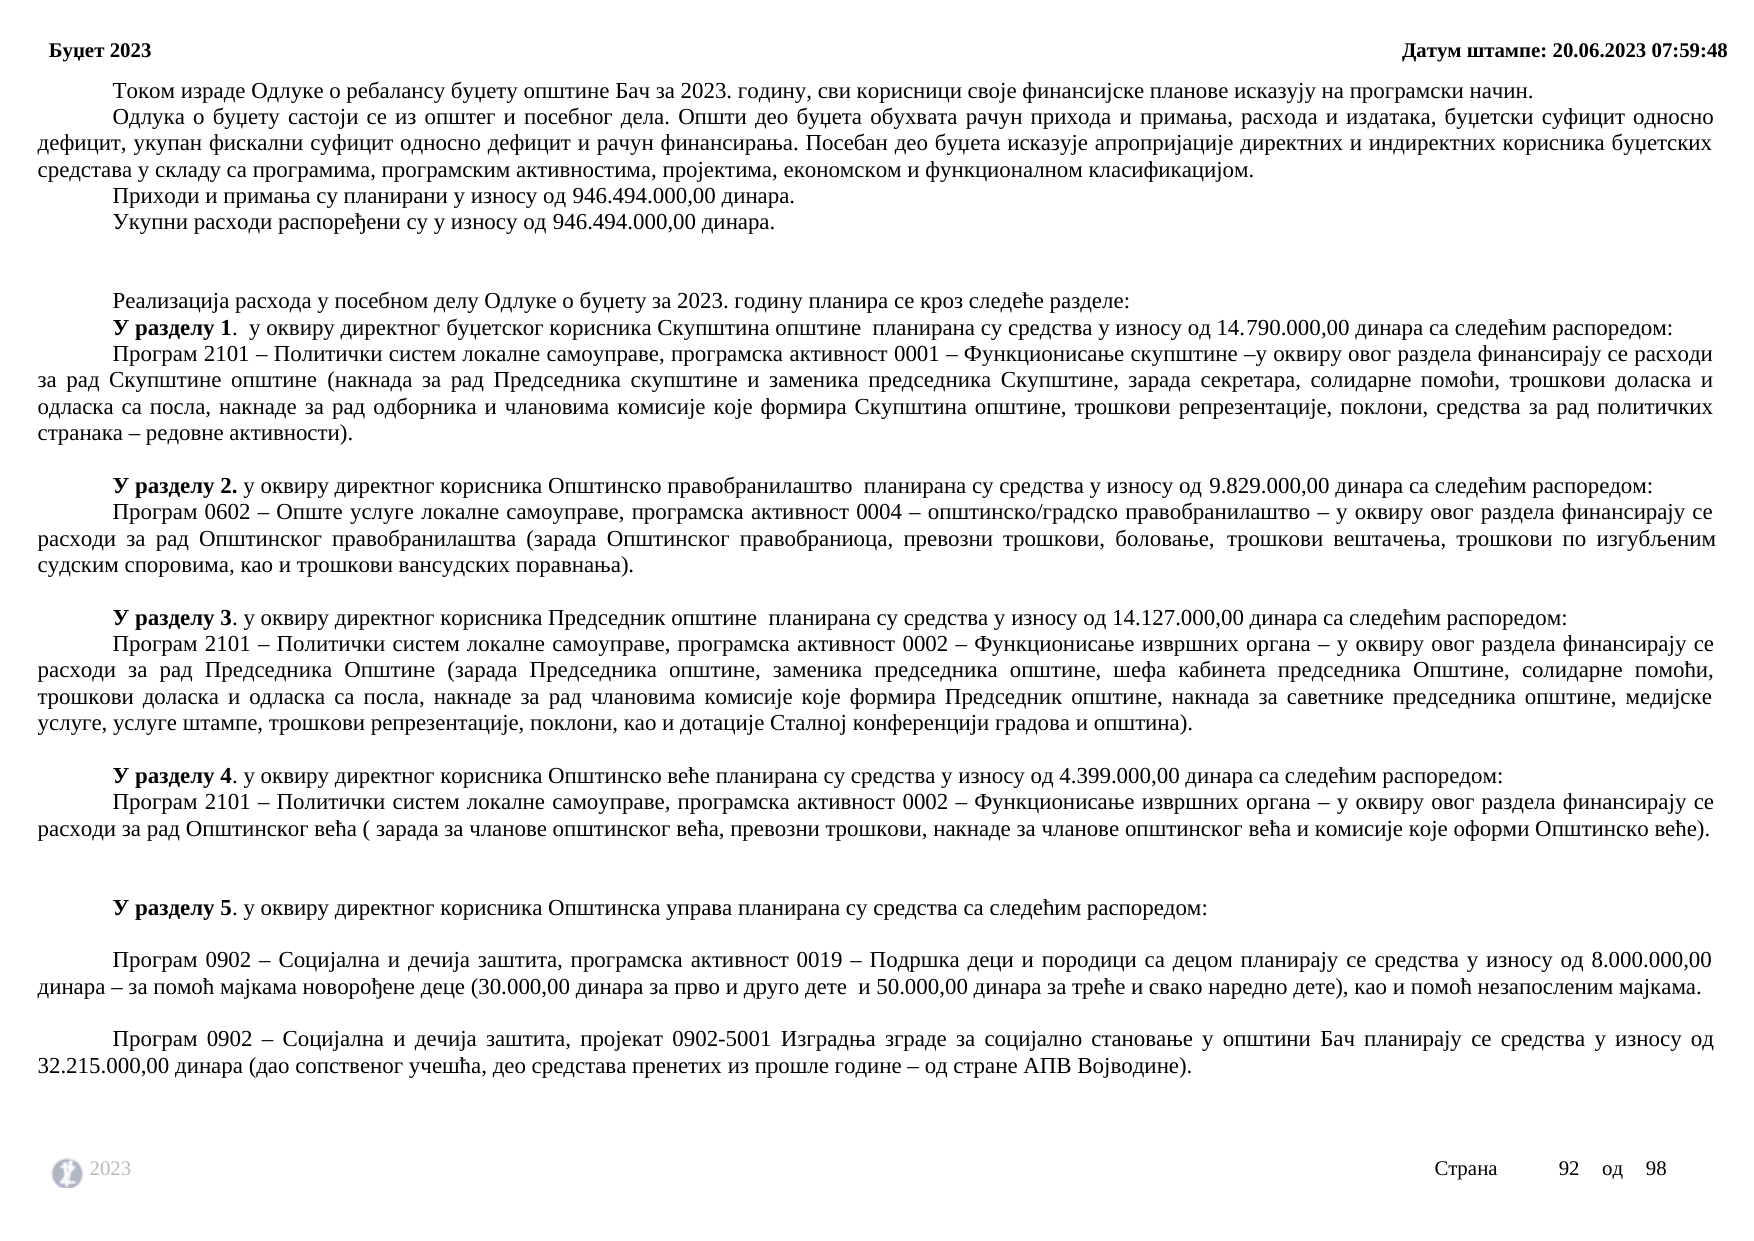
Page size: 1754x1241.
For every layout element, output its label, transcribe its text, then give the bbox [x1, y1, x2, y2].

text У разделу 5. у оквиру директног корисника Општинска управа планирана су средства са следећим распоредом: [37, 894, 1716, 920]
text У разделу 4. у оквиру директног корисника Општинско веће планирана су средства у износу од 4.399.000,00 динара са следећим распоредом: [37, 762, 1716, 788]
text Током израде Одлуке о ребалансу буџету општине Бач за 2023. годину, сви корисници своје финансијске планове исказују на програмски начин. [37, 77, 1716, 103]
text Програм 2101 – Политички систем локалне самоуправе, програмска активност 0002 – Функционисање извршних органа – у оквиру овог раздела финансирају се расходи за рад Општинског већа ( зарада за чланове општинског већа, превозни трошкови, накнаде за чланове општинског већа и комисије које оформи Општинско веће). [37, 788, 1716, 841]
text Одлука о буџету састоји се из општег и посебног дела. Општи део буџета обухвата рачун прихода и примања, расхода и издатака, буџетски суфицит односно дефицит, укупан фискални суфицит односно дефицит и рачун финансирања. Посебан део буџета исказује апропријације директних и индиректних корисника буџетских средстава у складу са програмима, програмским активностима, пројектима, економском и функционалном класификацијом. [37, 103, 1716, 182]
text Укупни расходи распоређени су у износу од 946.494.000,00 динара. [37, 208, 1716, 235]
text Програм 2101 – Политички систем локалне самоуправе, програмска активност 0002 – Функционисање извршних органа – у оквиру овог раздела финансирају се расходи за рад Председника Општине (зарада Председника општине, заменика председника општине, шефа кабинета председника Општине, солидарне помоћи, трошкови доласка и одласка са посла, накнаде за рад члановима комисије које формира Председник општине, накнада за саветнике председника општине, медијске услуге, услуге штампе, трошкови репрезентације, поклони, као и дотације Сталној конференцији градова и општина). [37, 630, 1716, 736]
text У разделу 3. у оквиру директног корисника Председник општине планирана су средства у износу од 14.127.000,00 динара са следећим распоредом: [37, 604, 1716, 630]
text У разделу 1. у оквиру директног буџетског корисника Скупштина општине планирана су средства у износу од 14.790.000,00 динара са следећим распоредом: [37, 314, 1716, 340]
picture [48, 1155, 87, 1188]
text Програм 0602 – Опште услуге локалне самоуправе, програмска активност 0004 – општинско/градско правобранилаштво – у оквиру овог раздела финансирају се расходи за рад Општинског правобранилаштва (зарада Општинског правобраниоца, превозни трошкови, боловање, трошкови вештачења, трошкови по изгубљеним судским споровима, као и трошкови вансудских поравнања). [37, 498, 1716, 577]
text У разделу 2. у оквиру директног корисника Општинско правобранилаштво планирана су средства у износу од 9.829.000,00 динара са следећим распоредом: [37, 472, 1716, 498]
text Програм 2101 – Политички систем локалне самоуправе, програмска активност 0001 – Функционисање скупштине –у оквиру овог раздела финансирају се расходи за рад Скупштине општине (накнада за рад Председника скупштине и заменика председника Скупштине, зарада секретара, солидарне помоћи, трошкови доласка и одласка са посла, накнаде за рад одборника и члановима комисије које формира Скупштина општине, трошкови репрезентације, поклони, средства за рад политичких странака – редовне активности). [37, 340, 1716, 446]
text Реализација расхода у посебном делу Одлуке о буџету за 2023. годину планира се кроз следеће разделе: [37, 287, 1716, 314]
text Програм 0902 – Социјална и дечија заштита, пројекат 0902-5001 Изградња зграде за социјално становање у општини Бач планирају се средства у износу од 32.215.000,00 динара (дао сопственог учешћа, део средстава пренетих из прошле године – од стране АПВ Војводине). [37, 1025, 1716, 1078]
text Програм 0902 – Социјална и дечија заштита, програмска активност 0019 – Подршка деци и породици са децом планирају се средства у износу од 8.000.000,00 динара – за помоћ мајкама новорођене деце (30.000,00 динара за прво и друго дете и 50.000,00 динара за треће и свако наредно дете), као и помоћ незапосленим мајкама. [37, 946, 1716, 999]
text Приходи и примања су планирани у износу од 946.494.000,00 динара. [37, 182, 1716, 208]
